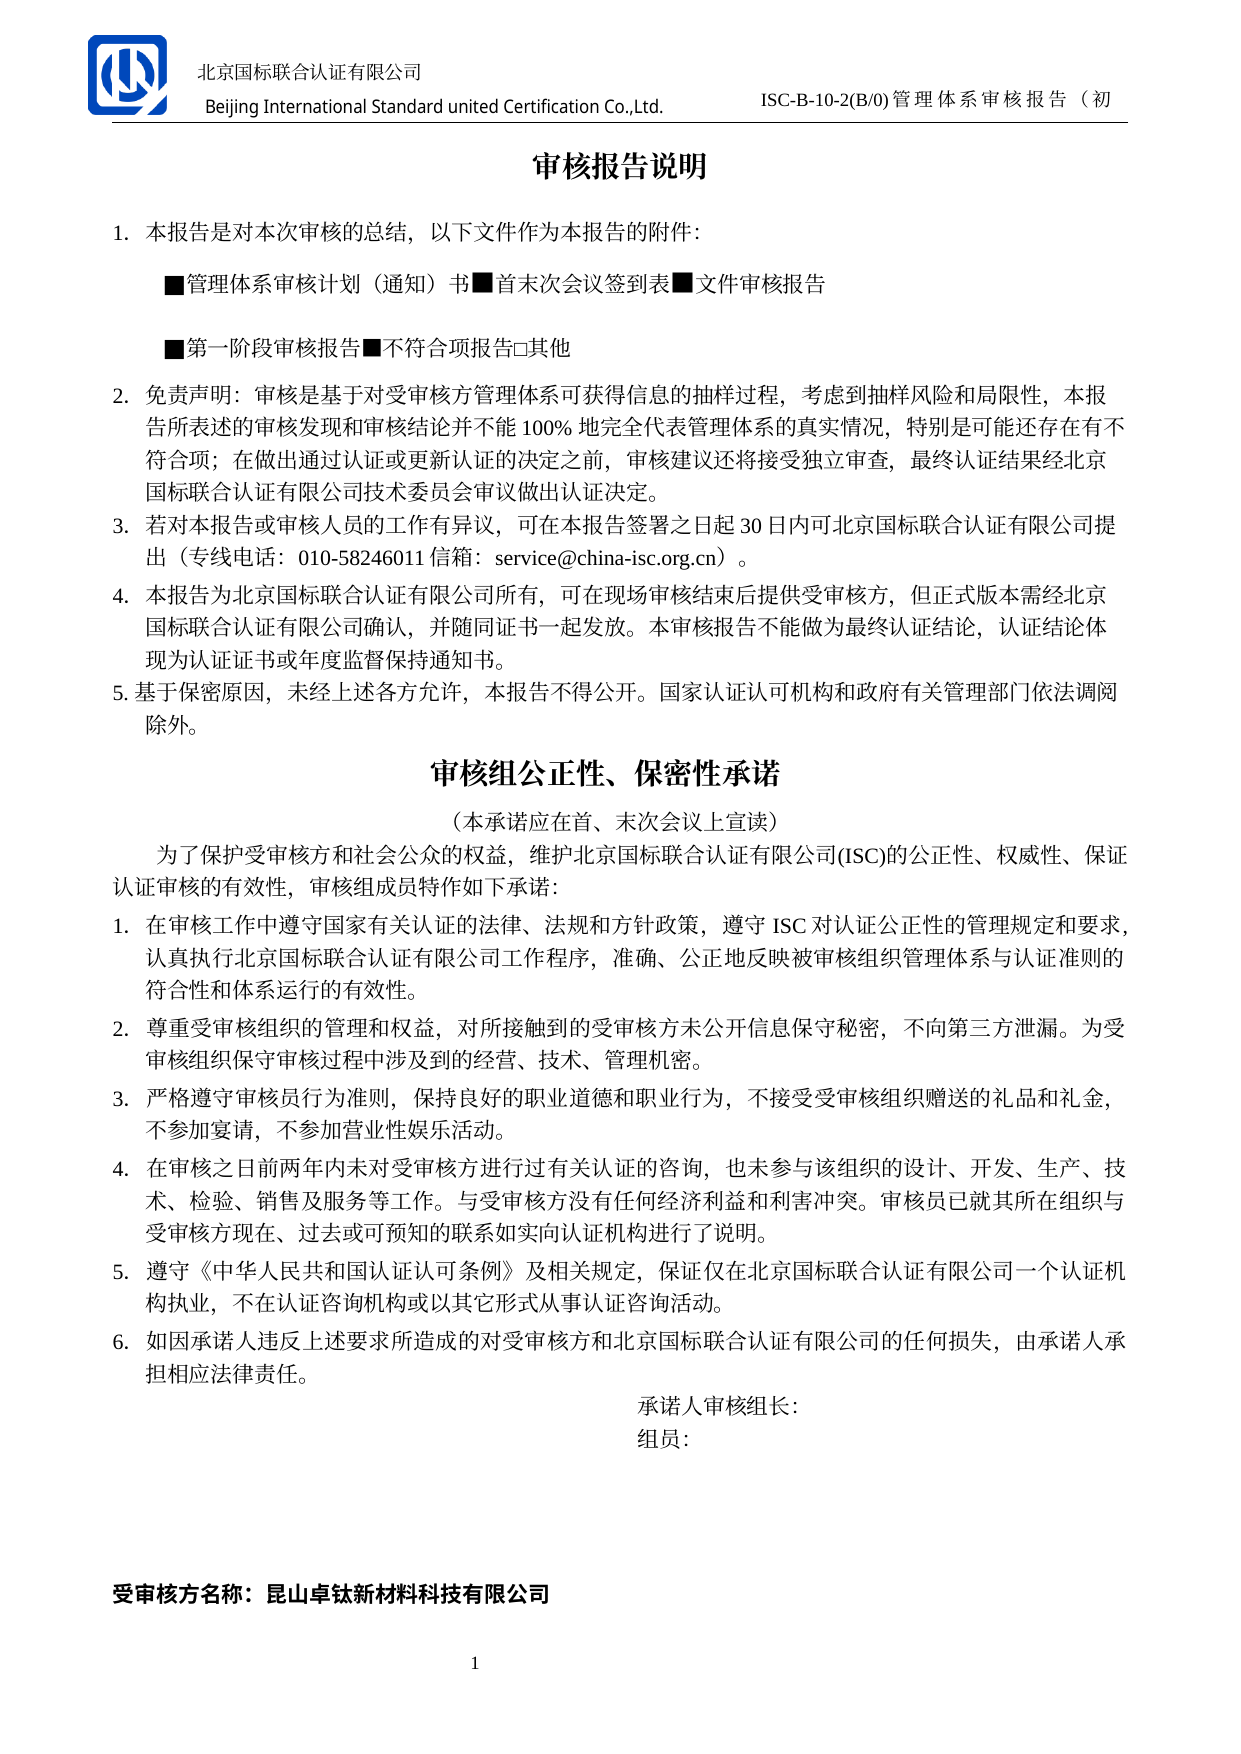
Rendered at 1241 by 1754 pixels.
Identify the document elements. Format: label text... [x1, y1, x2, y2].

text 受审核方名称：昆山卓钛新材料科技有限公司 [112, 1577, 1128, 1609]
text 审核报告说明 [112, 135, 1128, 200]
text 承诺人审核组长： [112, 1391, 1128, 1423]
text 3．若对本报告或审核人员的工作有异议，可在本报告签署之日起30日内可北京国标联合认证有限公司提出（专线电话：010-58246011信箱：service@china-isc.org.cn）。 [112, 509, 1128, 574]
text （本承诺应在首、末次会议上宣读） [145, 807, 1128, 839]
text 审核组公正性、保密性承诺 [112, 742, 1128, 807]
text 1．在审核工作中遵守国家有关认证的法律、法规和方针政策，遵守ISC对认证公正性的管理规定和要求, 认真执行北京国标联合认证有限公司工作程序，准确、公正地反映被审核组织管理体系与认证准则的符合性和体系运行的有效性。 [112, 909, 1128, 1007]
text 1．本报告是对本次审核的总结，以下文件作为本报告的附件： [112, 217, 1128, 249]
text 4．在审核之日前两年内未对受审核方进行过有关认证的咨询，也未参与该组织的设计、开发、生产、技术、检验、销售及服务等工作。与受审核方没有任何经济利益和利害冲突。审核员已就其所在组织与受审核方现在、过去或可预知的联系如实向认证机构进行了说明。 [112, 1153, 1128, 1250]
text 4．本报告为北京国标联合认证有限公司所有，可在现场审核结束后提供受审核方，但正式版本需经北京国标联合认证有限公司确认，并随同证书一起发放。本审核报告不能做为最终认证结论，认证结论体现为认证证书或年度监督保持通知书。 [112, 579, 1128, 677]
text 2．免责声明：审核是基于对受审核方管理体系可获得信息的抽样过程，考虑到抽样风险和局限性，本报告所表述的审核发现和审核结论并不能100% 地完全代表管理体系的真实情况，特别是可能还存在有不符合项；在做出通过认证或更新认证的决定之前，审核建议还将接受独立审查，最终认证结果经北京国标联合认证有限公司技术委员会审议做出认证决定。 [112, 379, 1128, 509]
text 6．如因承诺人违反上述要求所造成的对受审核方和北京国标联合认证有限公司的任何损失，由承诺人承担相应法律责任。 [112, 1326, 1128, 1391]
text 5．遵守《中华人民共和国认证认可条例》及相关规定，保证仅在北京国标联合认证有限公司一个认证机构执业，不在认证咨询机构或以其它形式从事认证咨询活动。 [112, 1255, 1128, 1320]
text ■管理体系审核计划（通知）书■首末次会议签到表■文件审核报告 [112, 249, 1128, 314]
text 5. 基于保密原因，未经上述各方允许，本报告不得公开。国家认证认可机构和政府有关管理部门依法调阅除外。 [112, 677, 1128, 742]
text 2．尊重受审核组织的管理和权益，对所接触到的受审核方未公开信息保守秘密，不向第三方泄漏。为受审核组织保守审核过程中涉及到的经营、技术、管理机密。 [112, 1012, 1128, 1077]
text 为了保护受审核方和社会公众的权益，维护北京国标联合认证有限公司(ISC)的公正性、权威性、保证认证审核的有效性，审核组成员特作如下承诺： [112, 839, 1128, 904]
text 3．严格遵守审核员行为准则，保持良好的职业道德和职业行为，不接受受审核组织赠送的礼品和礼金，不参加宴请，不参加营业性娱乐活动。 [112, 1082, 1128, 1147]
text 组员： [112, 1423, 1128, 1456]
picture [88, 35, 167, 115]
text ■第一阶段审核报告■不符合项报告□其他 [112, 314, 1128, 379]
